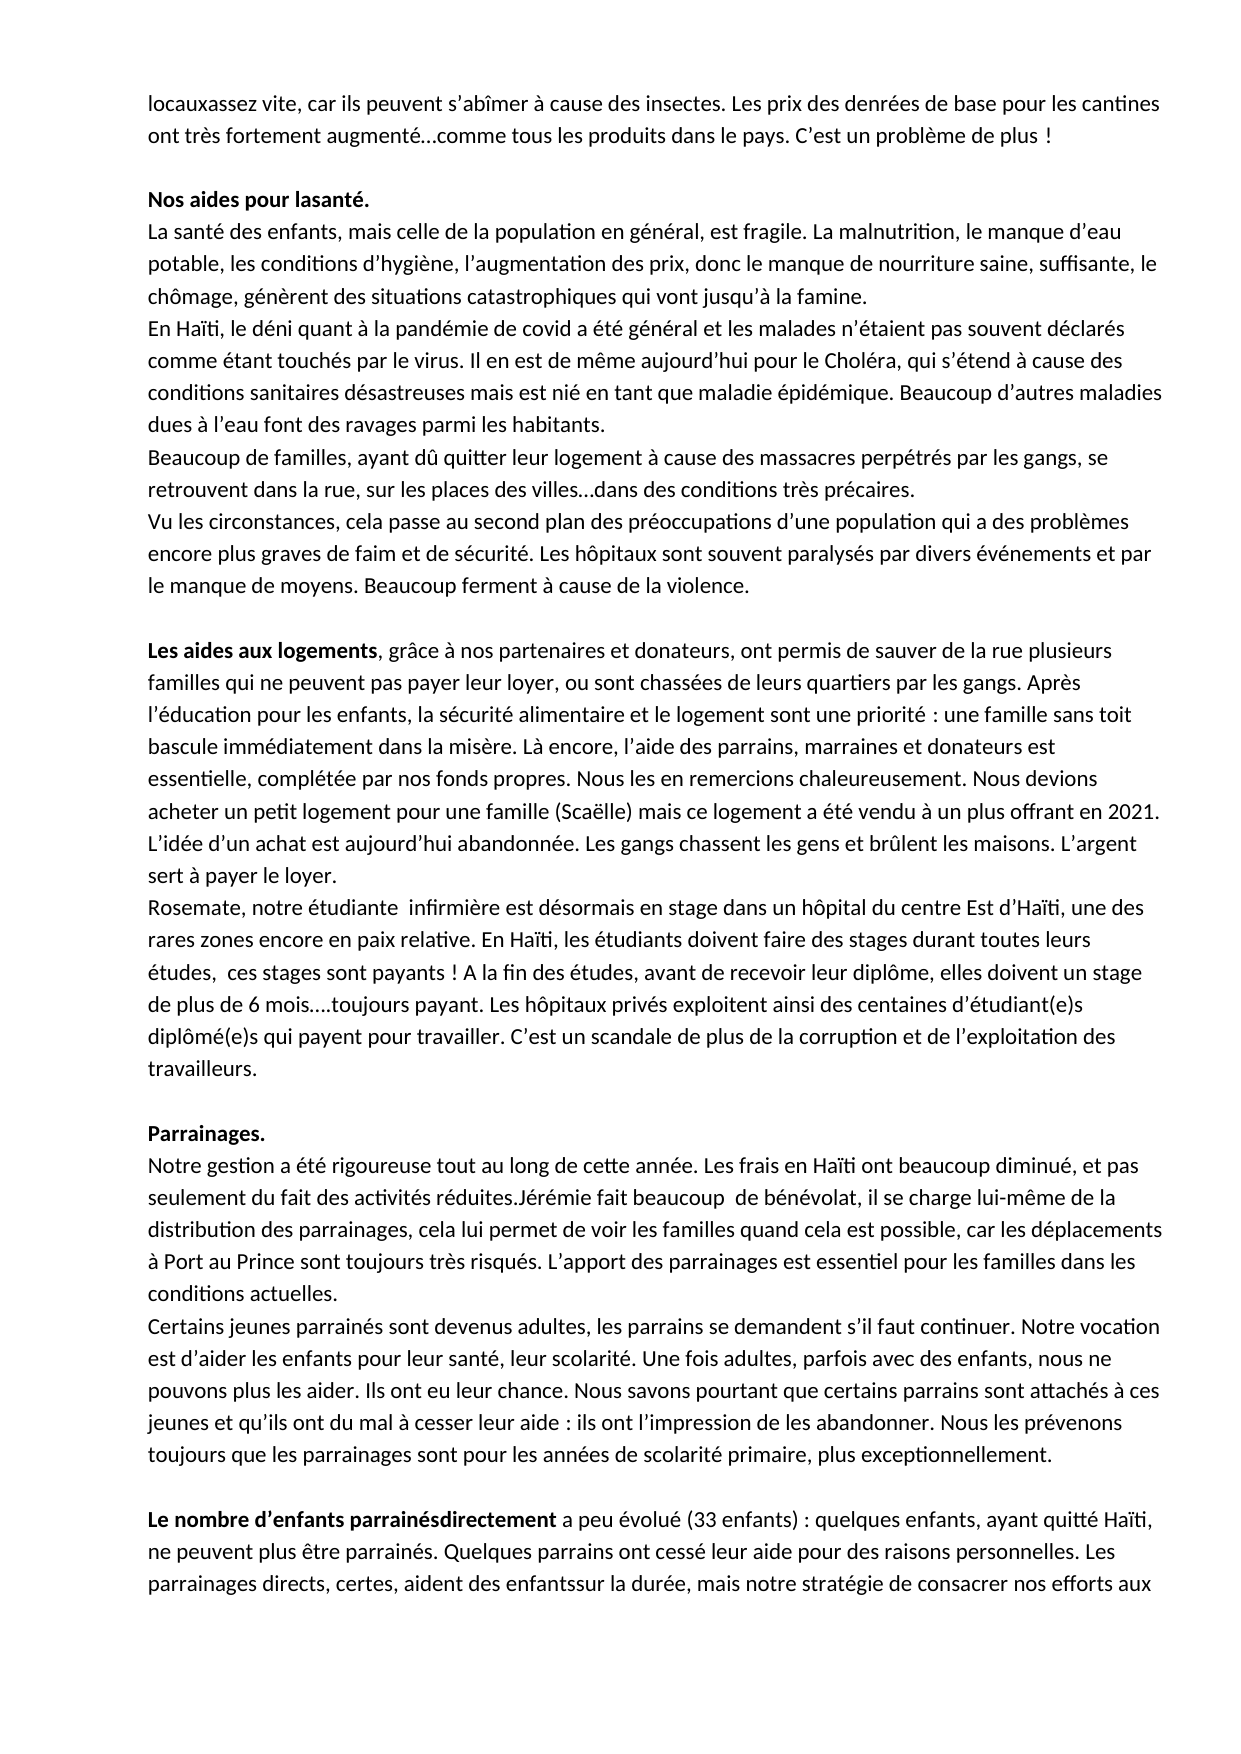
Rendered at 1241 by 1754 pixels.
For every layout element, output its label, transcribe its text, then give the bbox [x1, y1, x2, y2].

text Vu les circonstances, cela passe au second plan des préoccupations d’une population qui a des problèmes encore plus graves de faim et de sécurité. Les hôpitaux sont souvent paralysés par divers événements et par le manque de moyens. Beaucoup ferment à cause de la violence. [148, 507, 1167, 599]
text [148, 89, 1167, 149]
text Certains jeunes parrainés sont devenus adultes, les parrains se demandent s’il faut continuer. Notre vocation est d’aider les enfants pour leur santé, leur scolarité. Une fois adultes, parfois avec des enfants, nous ne pouvons plus les aider. Ils ont eu leur chance. Nous savons pourtant que certains parrains sont attachés à ces jeunes et qu’ils ont du mal à cesser leur aide : ils ont l’impression de les abandonner. Nous les prévenons toujours que les parrainages sont pour les années de scolarité primaire, plus exceptionnellement. [148, 1312, 1167, 1468]
text Parrainages. [148, 1119, 1167, 1147]
text Nos aides pour lasanté. [148, 185, 1167, 213]
text Les aides aux logements, grâce à nos partenaires et donateurs, ont permis de sauver de la rue plusieurs familles qui ne peuvent pas payer leur loyer, ou sont chassées de leurs quartiers par les gangs. Après l’éducation pour les enfants, la sécurité alimentaire et le logement sont une priorité : une famille sans toit bascule immédiatement dans la misère. Là encore, l’aide des parrains, marraines et donateurs est essentielle, complétée par nos fonds propres. Nous les en remercions chaleureusement. Nous devions acheter un petit logement pour une famille (Scaëlle) mais ce logement a été vendu à un plus offrant en 2021. L’idée d’un achat est aujourd’hui abandonnée. Les gangs chassent les gens et brûlent les maisons. L’argent sert à payer le loyer. [148, 636, 1167, 889]
text Beaucoup de familles, ayant dû quitter leur logement à cause des massacres perpétrés par les gangs, se retrouvent dans la rue, sur les places des villes…dans des conditions très précaires. [148, 443, 1167, 503]
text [148, 1505, 1167, 1597]
text Rosemate, notre étudiante infirmière est désormais en stage dans un hôpital du centre Est d’Haïti, une des rares zones encore en paix relative. En Haïti, les étudiants doivent faire des stages durant toutes leurs études, ces stages sont payants ! A la fin des études, avant de recevoir leur diplôme, elles doivent un stage de plus de 6 mois….toujours payant. Les hôpitaux privés exploitent ainsi des centaines d’étudiant(e)s diplômé(e)s qui payent pour travailler. C’est un scandale de plus de la corruption et de l’exploitation des travailleurs. [148, 893, 1167, 1082]
text La santé des enfants, mais celle de la population en général, est fragile. La malnutrition, le manque d’eau potable, les conditions d’hygiène, l’augmentation des prix, donc le manque de nourriture saine, suffisante, le chômage, génèrent des situations catastrophiques qui vont jusqu’à la famine. [148, 217, 1167, 310]
text Notre gestion a été rigoureuse tout au long de cette année. Les frais en Haïti ont beaucoup diminué, et pas seulement du fait des activités réduites.Jérémie fait beaucoup de bénévolat, il se charge lui-même de la distribution des parrainages, cela lui permet de voir les familles quand cela est possible, car les déplacements à Port au Prince sont toujours très risqués. L’apport des parrainages est essentiel pour les familles dans les conditions actuelles. [148, 1151, 1167, 1308]
text En Haïti, le déni quant à la pandémie de covid a été général et les malades n’étaient pas souvent déclarés comme étant touchés par le virus. Il en est de même aujourd’hui pour le Choléra, qui s’étend à cause des conditions sanitaires désastreuses mais est nié en tant que maladie épidémique. Beaucoup d’autres maladies dues à l’eau font des ravages parmi les habitants. [148, 314, 1167, 438]
